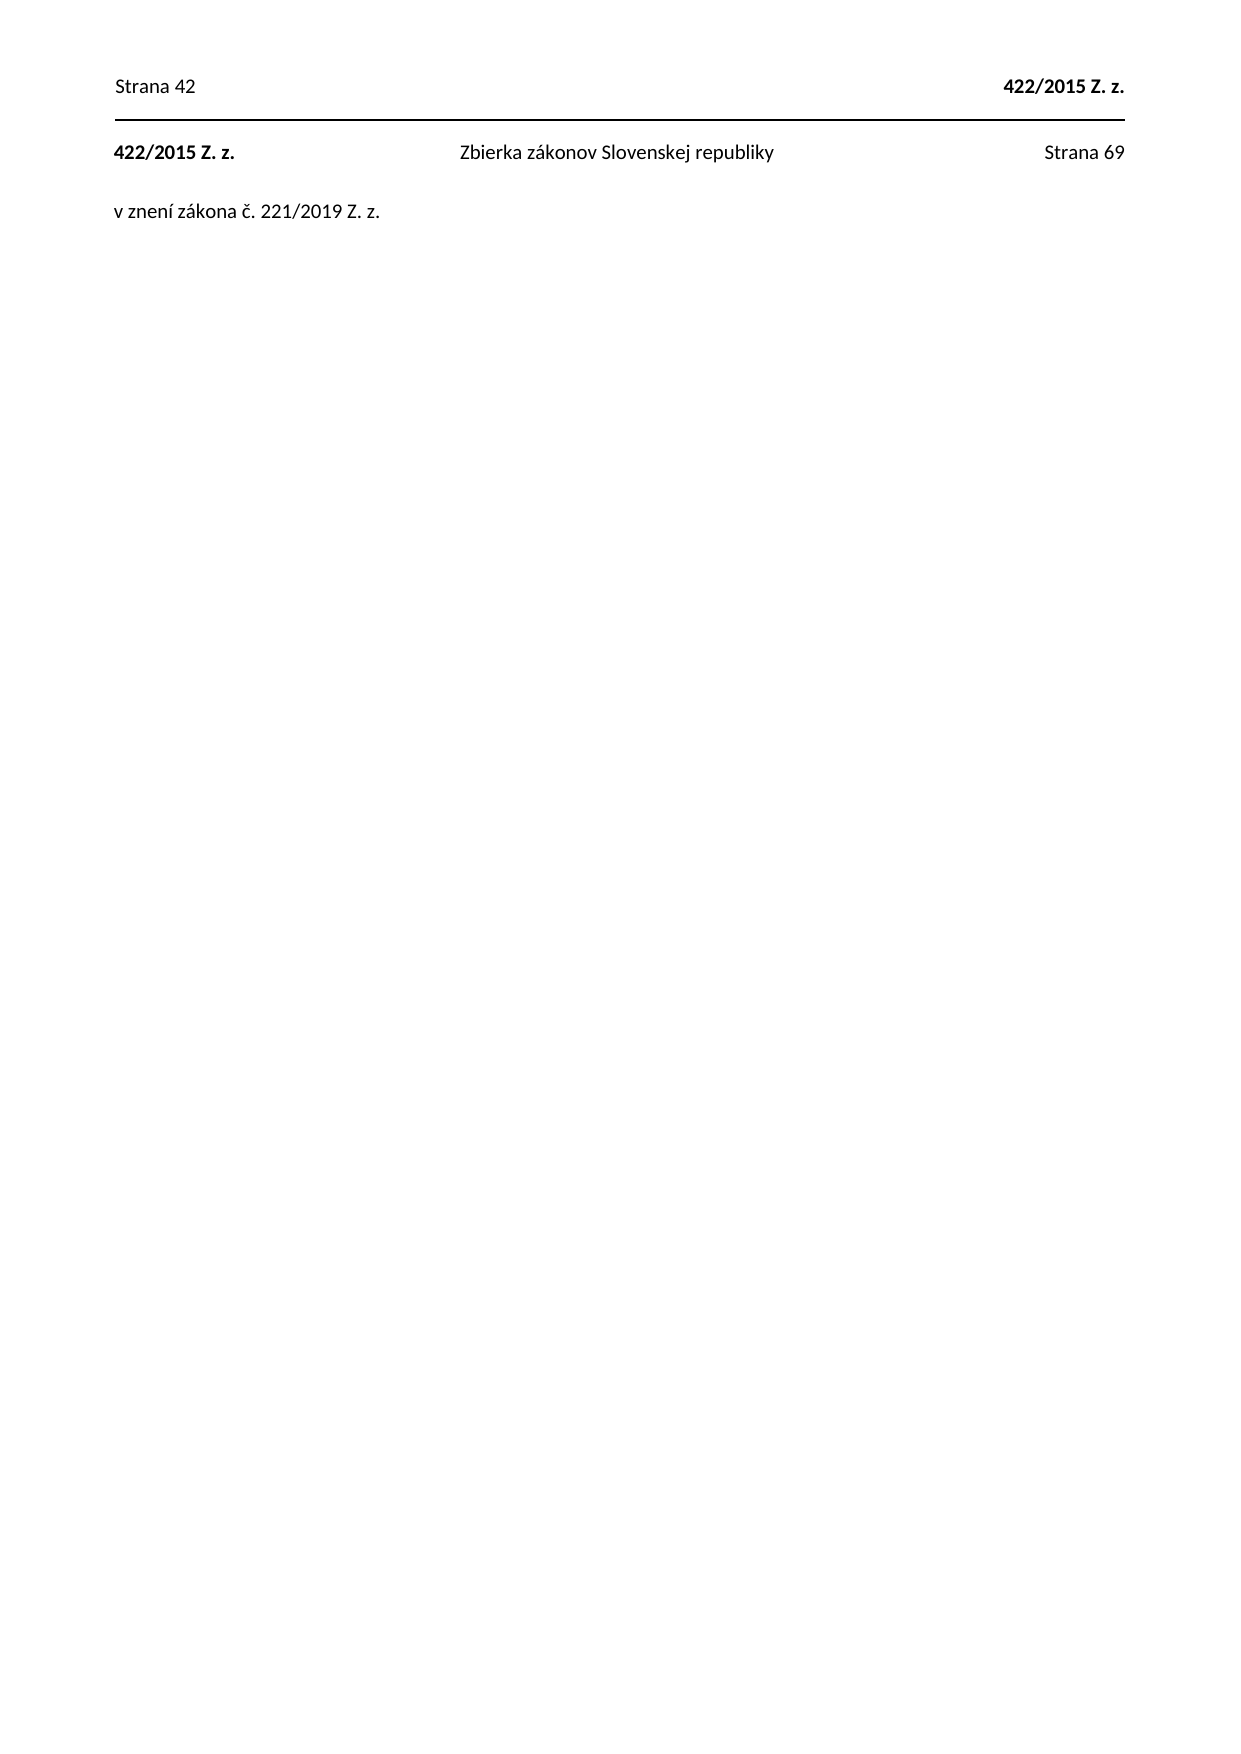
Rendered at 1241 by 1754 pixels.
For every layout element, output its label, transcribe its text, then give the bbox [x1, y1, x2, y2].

text v znení zákona č. 221/2019 Z. z. [113, 198, 1125, 224]
text 422/2015 Z. z. Zbierka zákonov Slovenskej republiky Strana 69 [113, 139, 1125, 164]
